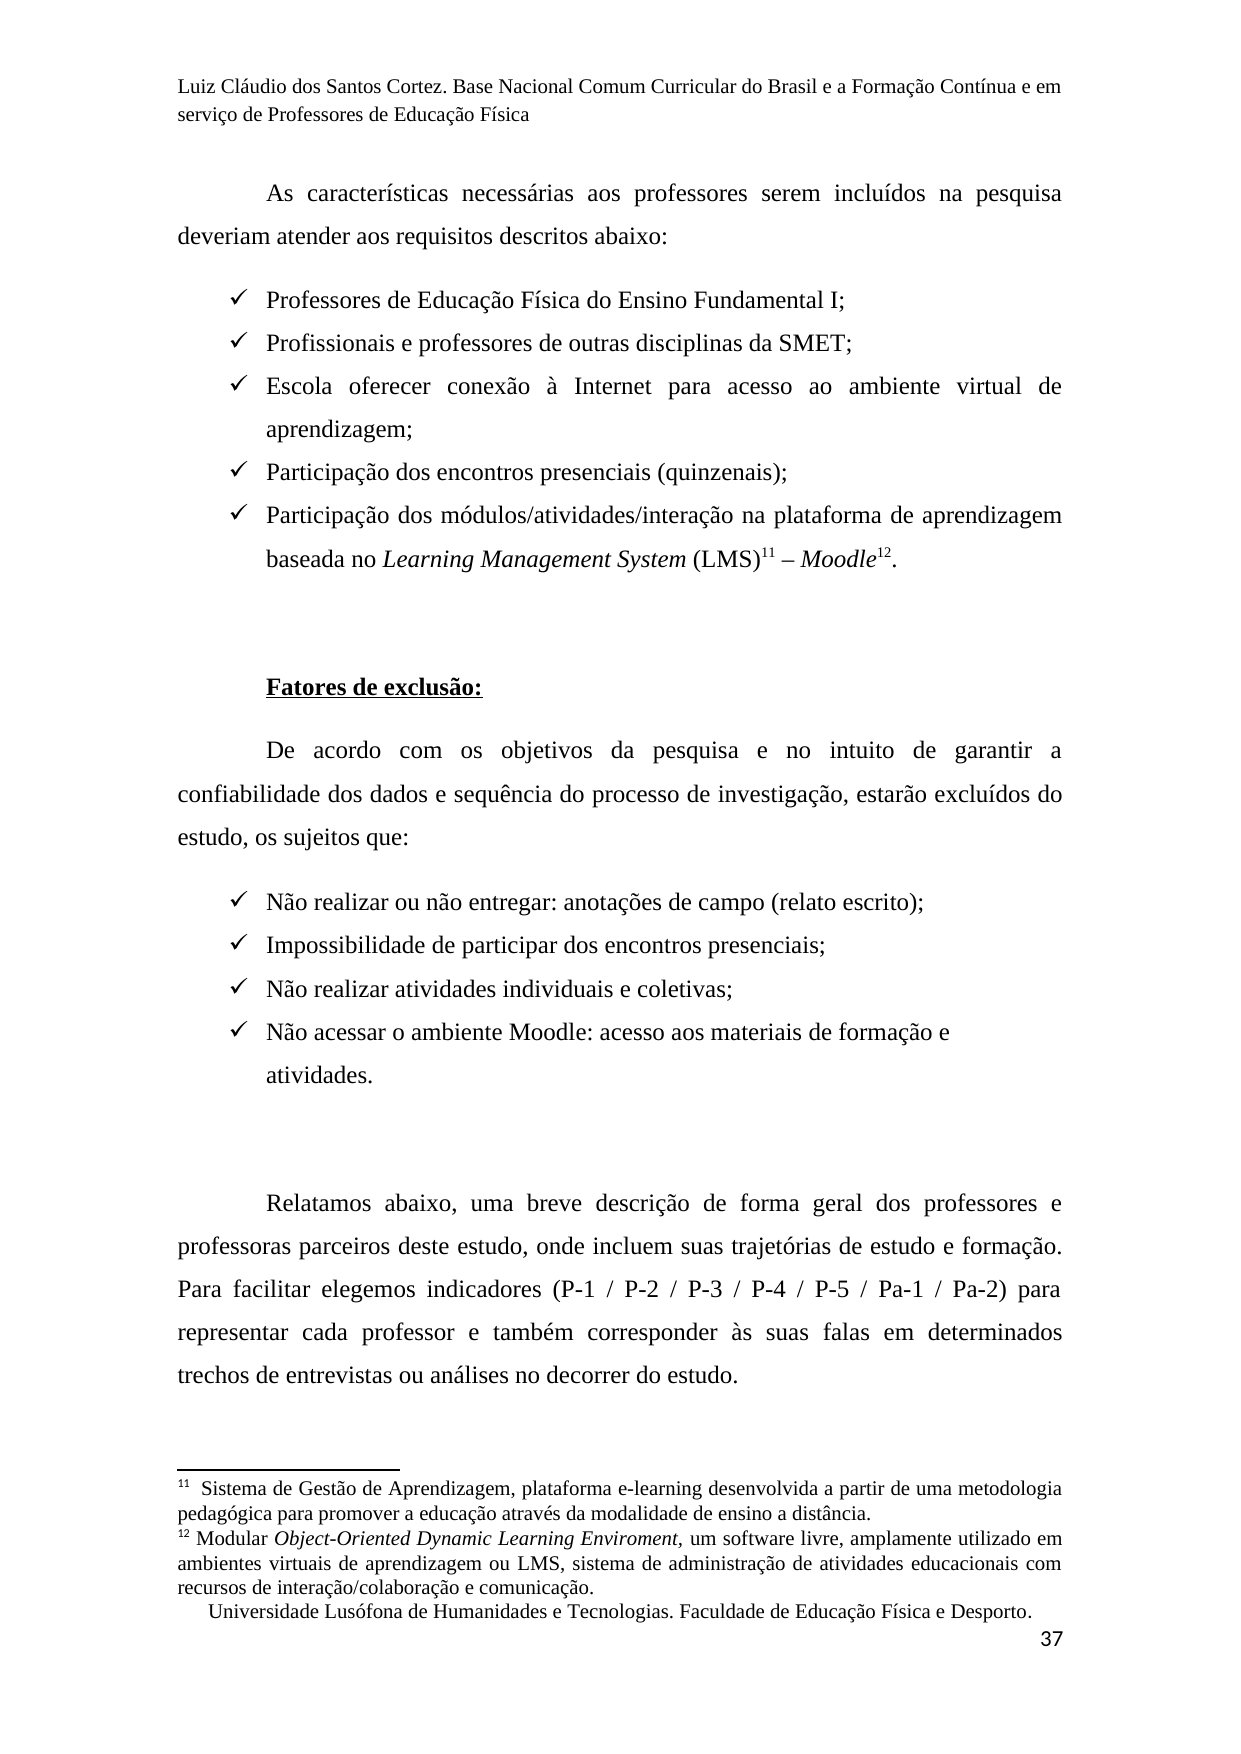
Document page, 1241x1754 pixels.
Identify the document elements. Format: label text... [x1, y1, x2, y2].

text As características necessárias aos professores serem incluídos na pesquisa deveriam atender aos requisitos descritos abaixo: [177, 178, 1063, 250]
list Não acessar o ambiente Moodle: acesso aos materiais de formação e atividades. [228, 1017, 1063, 1089]
text Relatamos abaixo, uma breve descrição de forma geral dos professores e professoras parceiros deste estudo, onde incluem suas trajetórias de estudo e formação. Para facilitar elegemos indicadores (P-1 / P-2 / P-3 / P-4 / P-5 / Pa-1 / Pa-2) para representar cada professor e também corresponder às suas falas em determinados trechos de entrevistas ou análises no decorrer do estudo. [177, 1188, 1063, 1389]
list Impossibilidade de participar dos encontros presenciais; [228, 931, 1063, 959]
text De acordo com os objetivos da pesquisa e no intuito de garantir a confiabilidade dos dados e sequência do processo de investigação, estarão excluídos do estudo, os sujeitos que: [177, 736, 1063, 852]
list Participação dos encontros presenciais (quinzenais); [228, 457, 1063, 486]
text Fatores de exclusão: [177, 672, 1063, 700]
list Professores de Educação Física do Ensino Fundamental I; [228, 285, 1063, 314]
list Escola oferecer conexão à Internet para acesso ao ambiente virtual de aprendizagem; [228, 371, 1063, 443]
list Profissionais e professores de outras disciplinas da SMET; [228, 328, 1063, 357]
list Não realizar ou não entregar: anotações de campo (relato escrito); [228, 887, 1063, 916]
list Participação dos módulos/atividades/interação na plataforma de aprendizagem baseada no Learning Management System (LMS) – Moodle. [228, 501, 1063, 572]
list Não realizar atividades individuais e coletivas; [228, 974, 1063, 1002]
